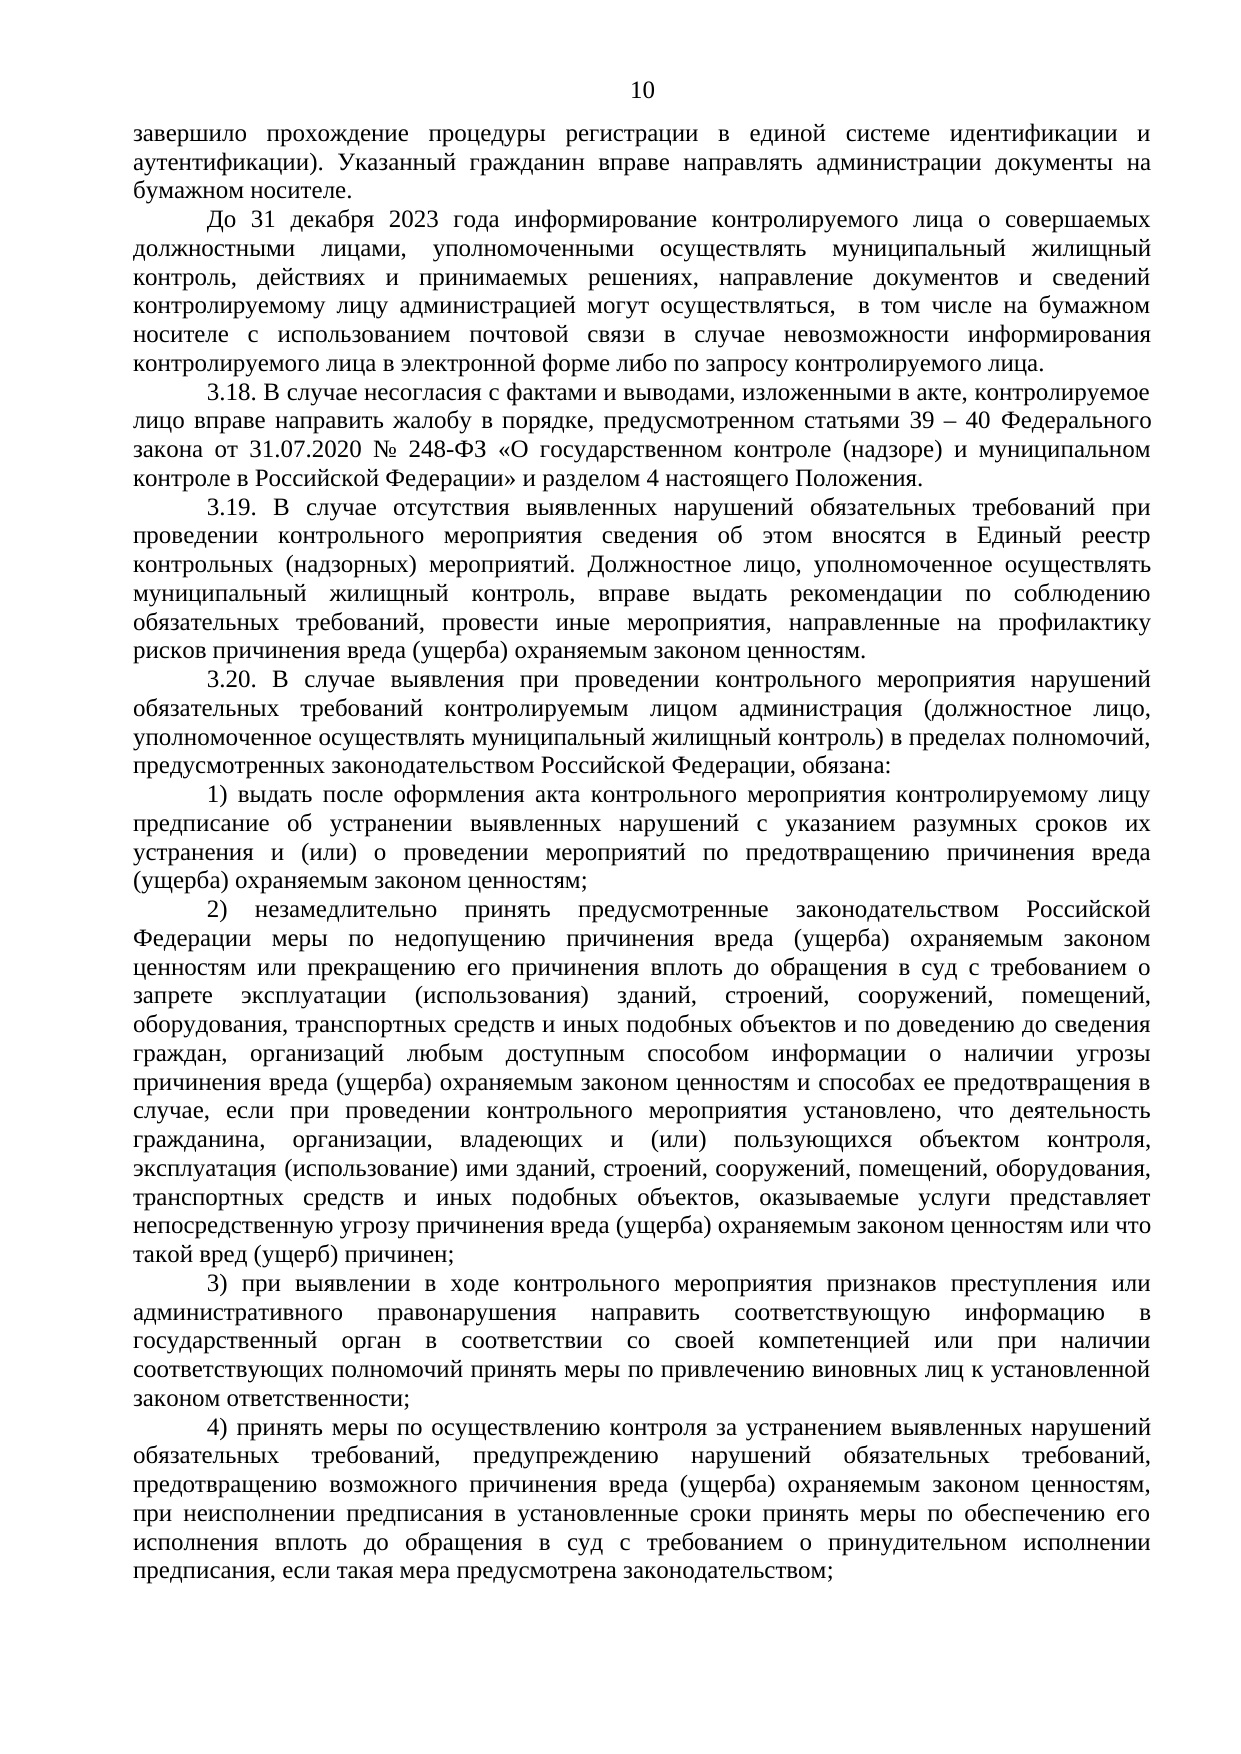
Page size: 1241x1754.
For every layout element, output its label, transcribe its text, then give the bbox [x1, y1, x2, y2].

text 1) выдать после оформления акта контрольного мероприятия контролируемому лицу предписание об устранении выявленных нарушений с указанием разумных сроков их устранения и (или) о проведении мероприятий по предотвращению причинения вреда (ущерба) охраняемым законом ценностям; [133, 779, 1152, 894]
text 3.19. В случае отсутствия выявленных нарушений обязательных требований при проведении контрольного мероприятия сведения об этом вносятся в Единый реестр контрольных (надзорных) мероприятий. Должностное лицо, уполномоченное осуществлять муниципальный жилищный контроль, вправе выдать рекомендации по соблюдению обязательных требований, провести иные мероприятия, направленные на профилактику рисков причинения вреда (ущерба) охраняемым законом ценностям. [133, 492, 1152, 664]
text 3.18. В случае несогласия с фактами и выводами, изложенными в акте, контролируемое лицо вправе направить жалобу в порядке, предусмотренном статьями 39 – 40 Федерального закона от 31.07.2020 № 248-ФЗ «О государственном контроле (надзоре) и муниципальном контроле в Российской Федерации» и разделом 4 настоящего Положения. [133, 377, 1152, 492]
text 2) незамедлительно принять предусмотренные законодательством Российской Федерации меры по недопущению причинения вреда (ущерба) охраняемым законом ценностям или прекращению его причинения вплоть до обращения в суд с требованием о запрете эксплуатации (использования) зданий, строений, сооружений, помещений, оборудования, транспортных средств и иных подобных объектов и по доведению до сведения граждан, организаций любым доступным способом информации о наличии угрозы причинения вреда (ущерба) охраняемым законом ценностям и способах ее предотвращения в случае, если при проведении контрольного мероприятия установлено, что деятельность гражданина, организации, владеющих и (или) пользующихся объектом контроля, эксплуатация (использование) ими зданий, строений, сооружений, помещений, оборудования, транспортных средств и иных подобных объектов, оказываемые услуги представляет непосредственную угрозу причинения вреда (ущерба) охраняемым законом ценностям или что такой вред (ущерб) причинен; [133, 894, 1152, 1268]
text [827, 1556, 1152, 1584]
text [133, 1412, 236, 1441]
text 3) при выявлении в ходе контрольного мероприятия признаков преступления или административного правонарушения направить соответствующую информацию в государственный орган в соответствии со своей компетенцией или при наличии соответствующих полномочий принять меры по привлечению виновных лиц к установленной законом ответственности; [133, 1268, 1152, 1412]
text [133, 147, 1152, 204]
text До 31 декабря 2023 года информирование контролируемого лица о совершаемых должностными лицами, уполномоченными осуществлять муниципальный жилищный контроль, действиях и принимаемых решениях, направление документов и сведений контролируемому лицу администрацией могут осуществляться, в том числе на бумажном носителе с использованием почтовой связи в случае невозможности информирования контролируемого лица в электронной форме либо по запросу контролируемого лица. [133, 204, 1152, 377]
text 3.20. В случае выявления при проведении контрольного мероприятия нарушений обязательных требований контролируемым лицом администрация (должностное лицо, уполномоченное осуществлять муниципальный жилищный контроль) в пределах полномочий, предусмотренных законодательством Российской Федерации, обязана: [133, 664, 1152, 779]
